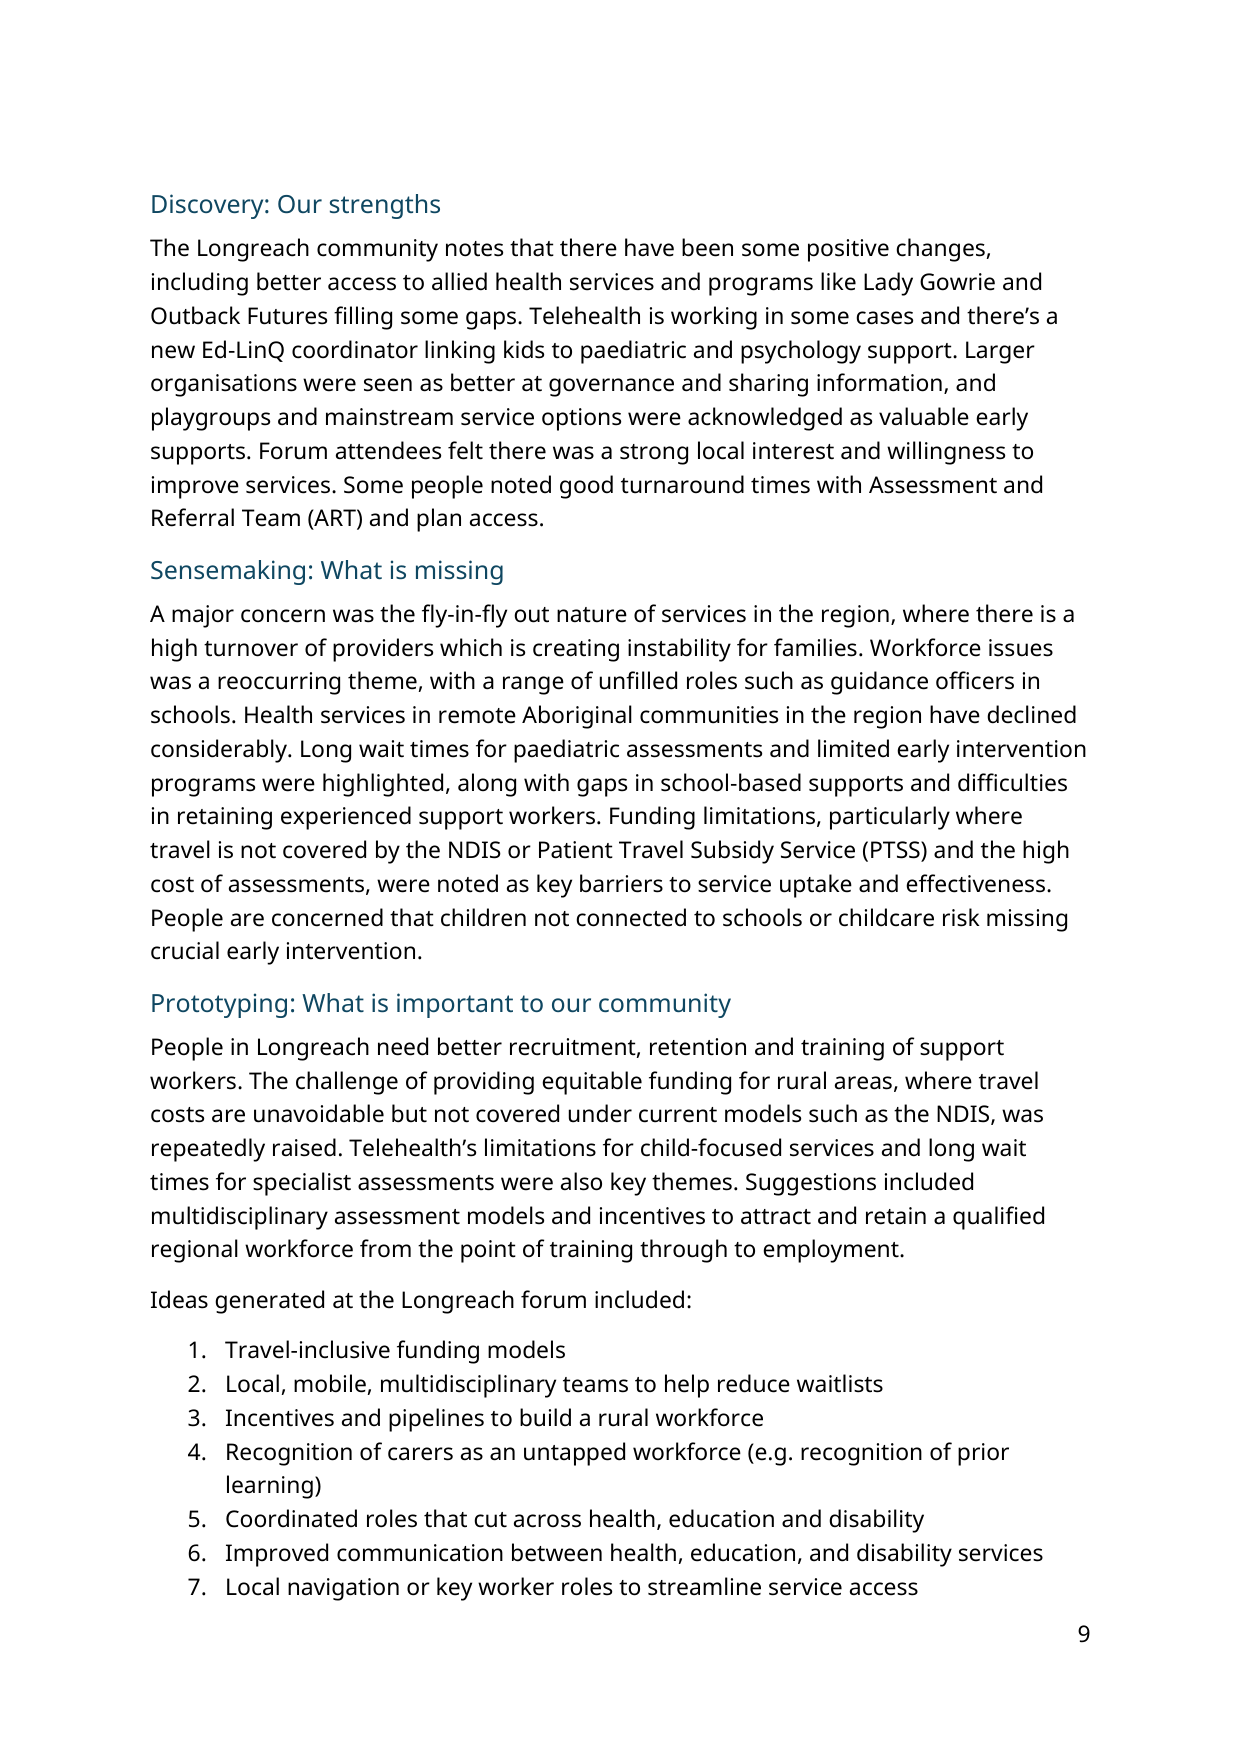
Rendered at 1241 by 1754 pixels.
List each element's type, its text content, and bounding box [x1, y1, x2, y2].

text The Longreach community notes that there have been some positive changes, including better access to allied health services and programs like Lady Gowrie and Outback Futures filling some gaps. Telehealth is working in some cases and there’s a new Ed-LinQ coordinator linking kids to paediatric and psychology support. Larger organisations were seen as better at governance and sharing information, and playgroups and mainstream service options were acknowledged as valuable early supports. Forum attendees felt there was a strong local interest and willingness to improve services. Some people noted good turnaround times with Assessment and Referral Team (ART) and plan access. [150, 232, 1090, 533]
list Incentives and pipelines to build a rural workforce [187, 1402, 1090, 1433]
list Coordinated roles that cut across health, education and disability [187, 1503, 1090, 1534]
subtitle Prototyping: What is important to our community [150, 986, 1090, 1020]
subtitle Discovery: Our strengths [150, 187, 1090, 221]
list Travel-inclusive funding models [187, 1334, 1090, 1365]
text A major concern was the fly-in-fly out nature of services in the region, where there is a high turnover of providers which is creating instability for families. Workforce issues was a reoccurring theme, with a range of unfilled roles such as guidance officers in schools. Health services in remote Aboriginal communities in the region have declined considerably. Long wait times for paediatric assessments and limited early intervention programs were highlighted, along with gaps in school-based supports and difficulties in retaining experienced support workers. Funding limitations, particularly where travel is not covered by the NDIS or Patient Travel Subsidy Service (PTSS) and the high cost of assessments, were noted as key barriers to service uptake and effectiveness. People are concerned that children not connected to schools or childcare risk missing crucial early intervention. [150, 598, 1090, 967]
list Recognition of carers as an untapped workforce (e.g. recognition of prior learning) [187, 1435, 1090, 1500]
text Ideas generated at the Longreach forum included: [150, 1284, 1090, 1315]
subtitle Sensemaking: What is missing [150, 553, 1090, 587]
list Improved communication between health, education, and disability services [187, 1537, 1090, 1568]
list Local navigation or key worker roles to streamline service access [187, 1570, 1090, 1602]
list Local, mobile, multidisciplinary teams to help reduce waitlists [187, 1368, 1090, 1399]
text People in Longreach need better recruitment, retention and training of support workers. The challenge of providing equitable funding for rural areas, where travel costs are unavoidable but not covered under current models such as the NDIS, was repeatedly raised. Telehealth’s limitations for child-focused services and long wait times for specialist assessments were also key themes. Suggestions included multidisciplinary assessment models and incentives to attract and retain a qualified regional workforce from the point of training through to employment. [150, 1031, 1090, 1264]
